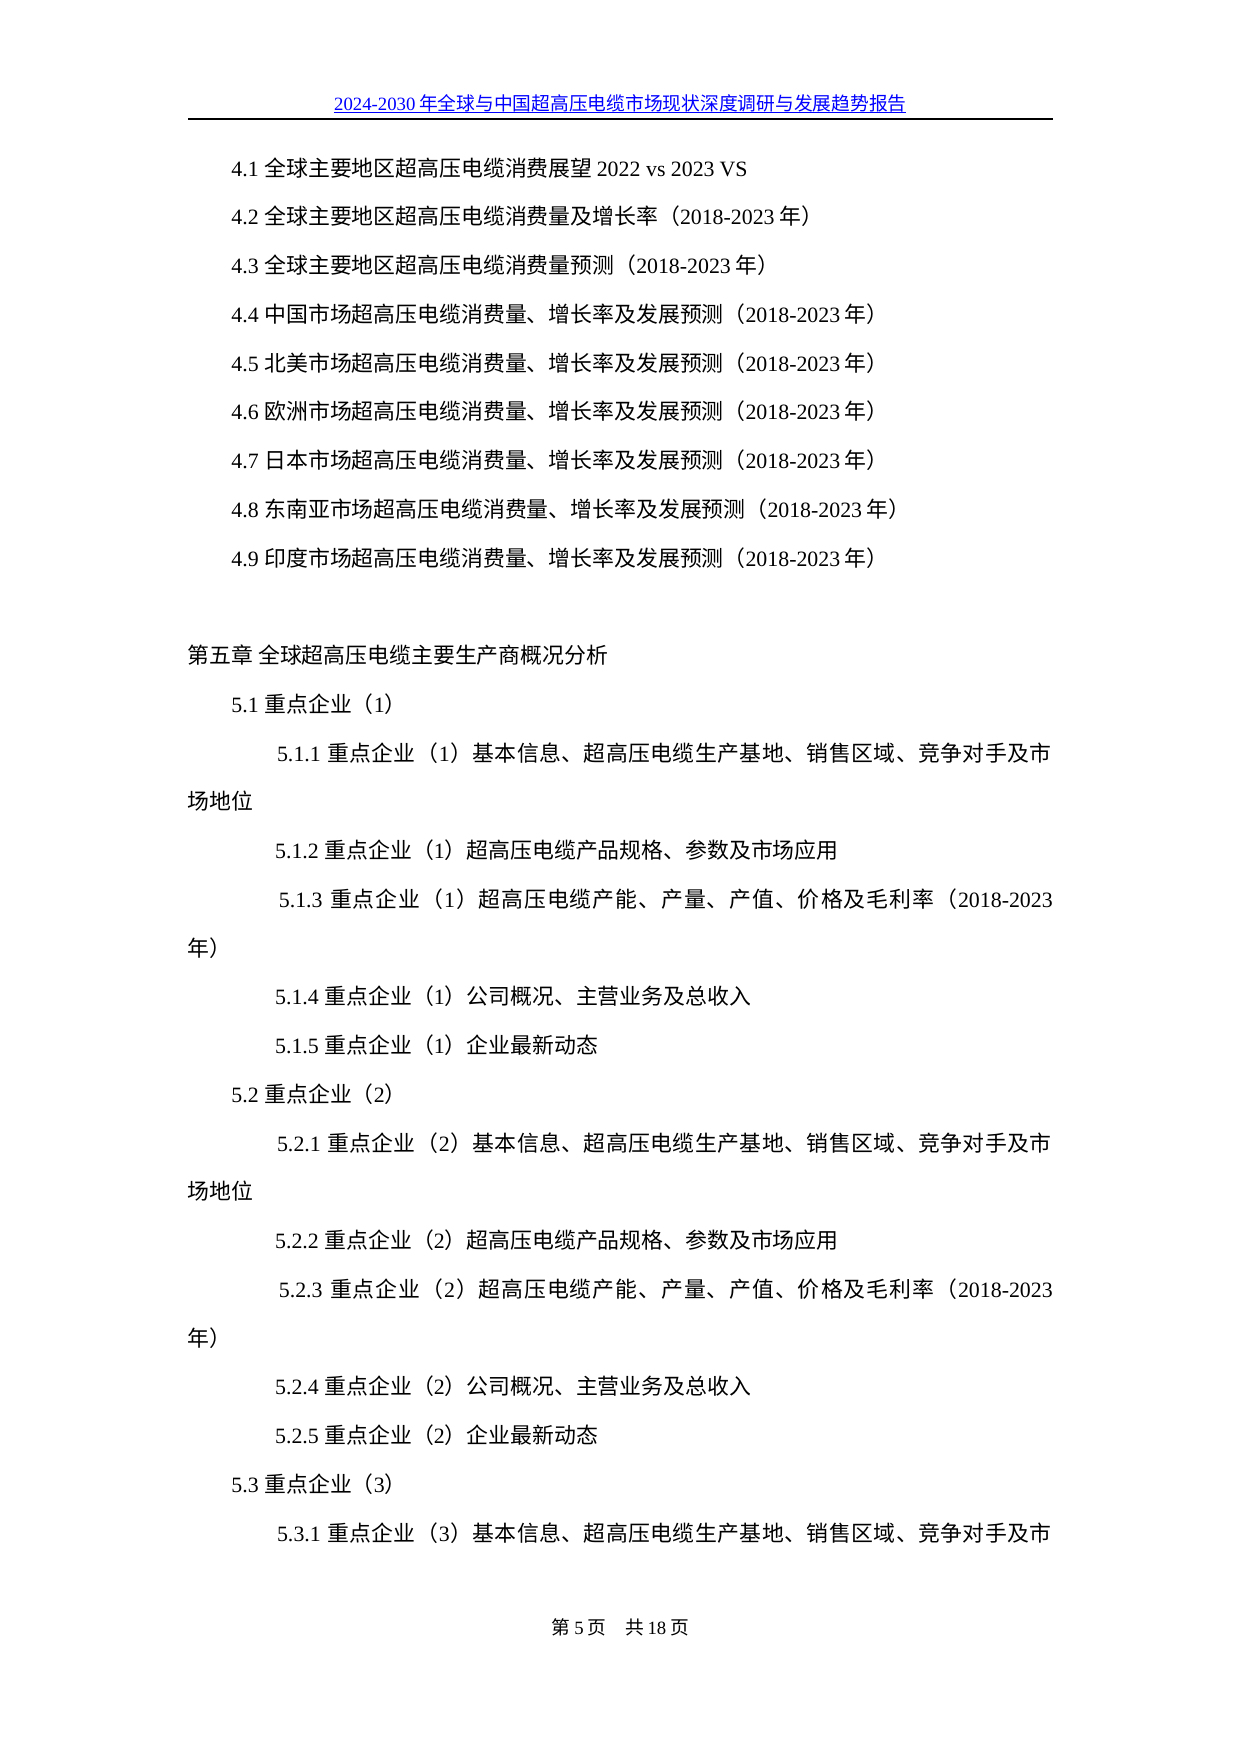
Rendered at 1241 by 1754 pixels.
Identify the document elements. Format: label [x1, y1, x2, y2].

text [187, 150, 1053, 1548]
